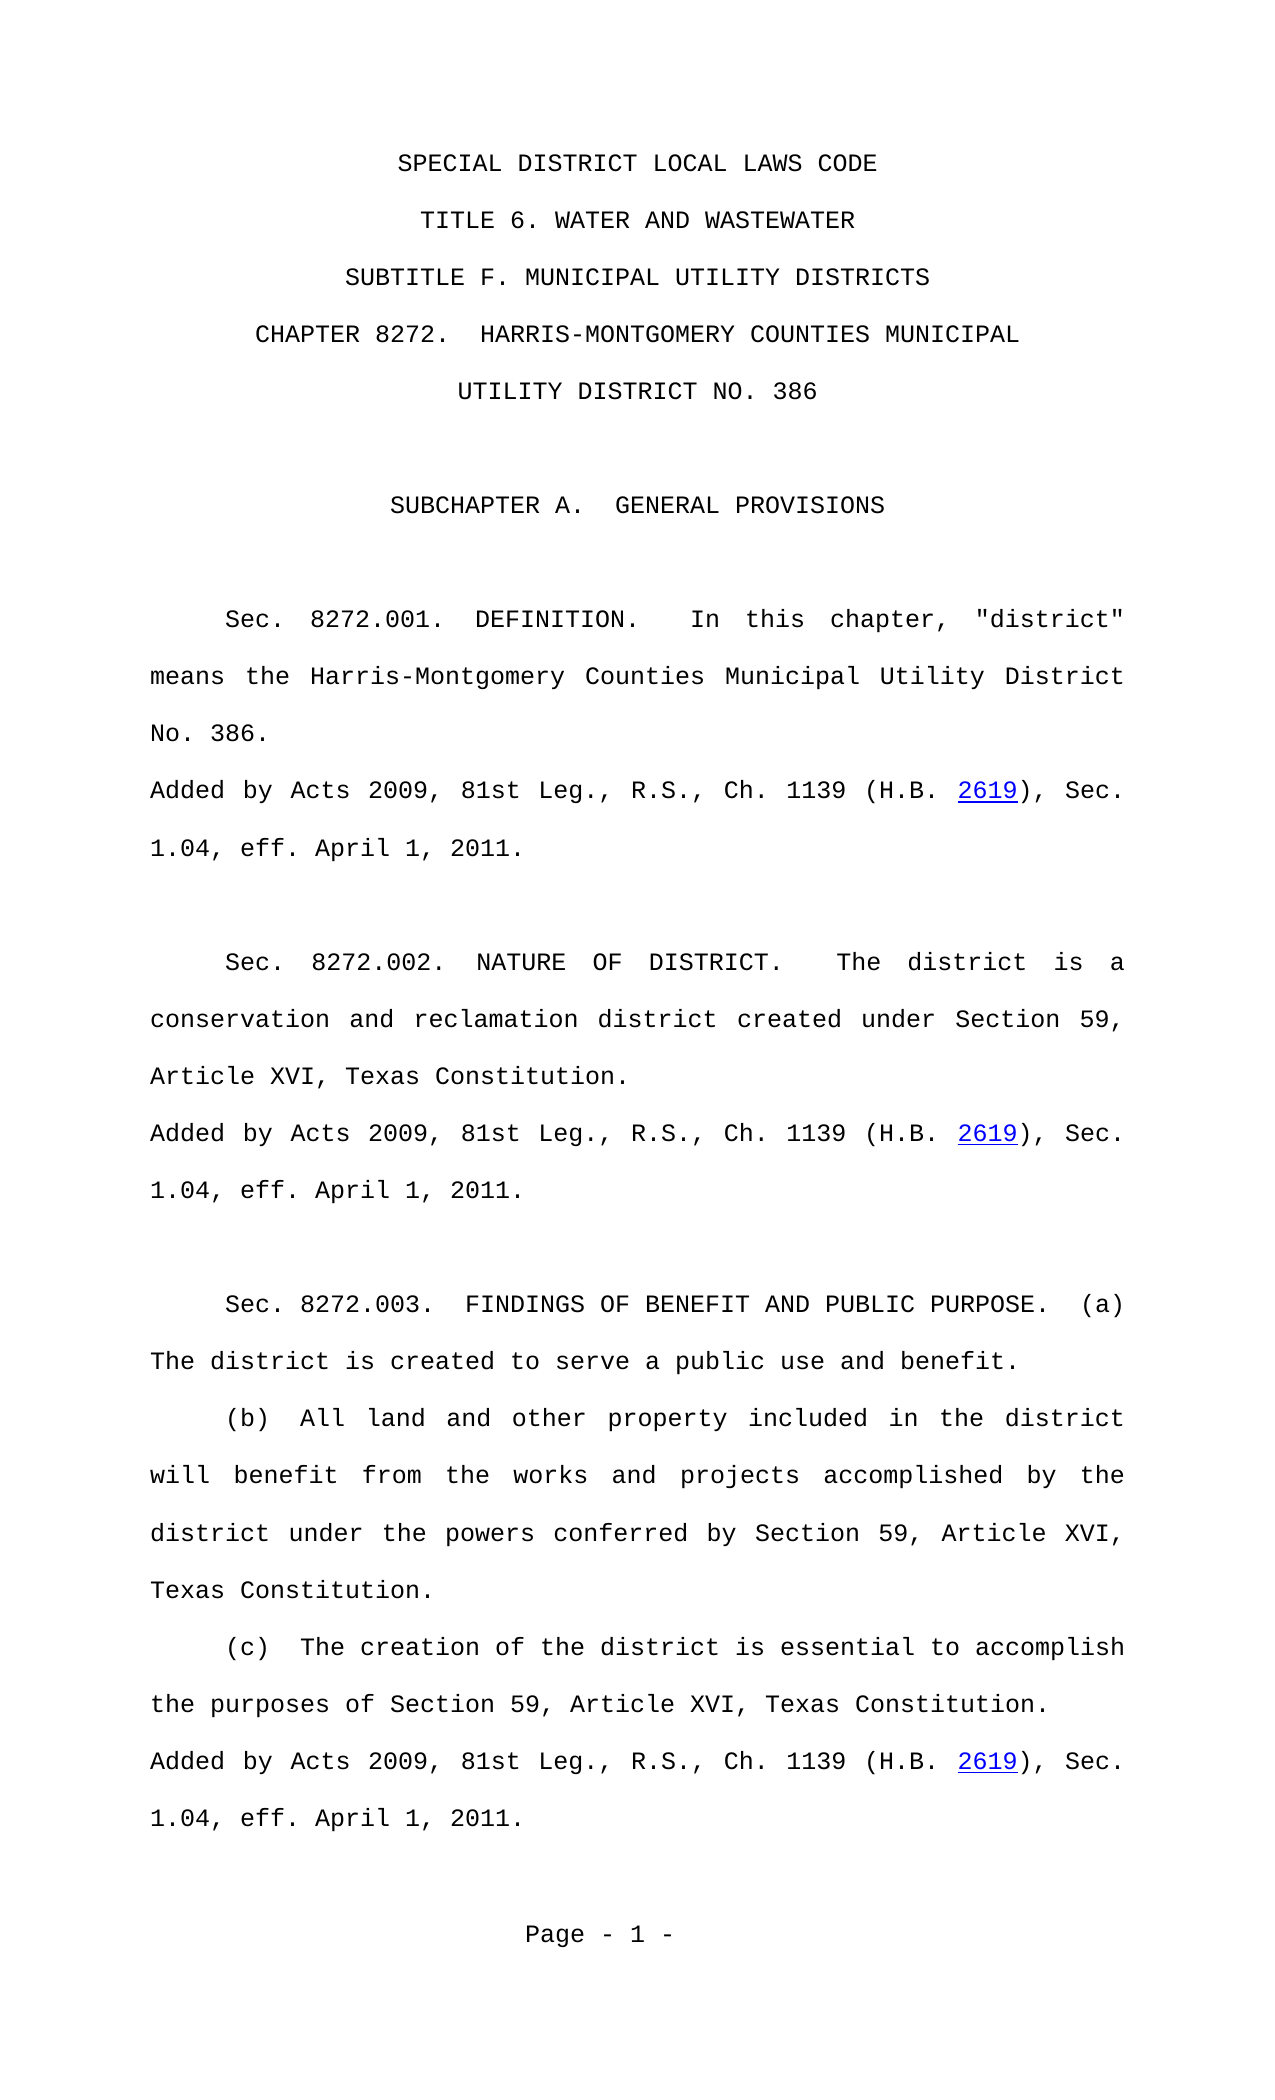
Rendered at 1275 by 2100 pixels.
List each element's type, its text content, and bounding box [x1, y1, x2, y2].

text Sec. 8272.002. NATURE OF DISTRICT. The district is a conservation and reclamation district created under Section 59, Article XVI, Texas Constitution. [150, 949, 1125, 1092]
text SPECIAL DISTRICT LOCAL LAWS CODE [150, 150, 1125, 178]
text TITLE 6. WATER AND WASTEWATER [150, 207, 1125, 236]
text Added by Acts 2009, 81st Leg., R.S., Ch. 1139 (H.B. 2619), Sec. 1.04, eff. April 1, 2011. [150, 1748, 1125, 1834]
text Sec. 8272.001. DEFINITION. In this chapter, "district" means the Harris-Montgomery Counties Municipal Utility District No. 386. [150, 607, 1125, 749]
text Sec. 8272.003. FINDINGS OF BENEFIT AND PUBLIC PURPOSE. (a) The district is created to serve a public use and benefit. [150, 1292, 1125, 1377]
text (b) All land and other property included in the district will benefit from the works and projects accomplished by the district under the powers conferred by Section 59, Article XVI, Texas Constitution. [150, 1406, 1125, 1606]
text CHAPTER 8272. HARRIS-MONTGOMERY COUNTIES MUNICIPAL [150, 321, 1125, 350]
text (c) The creation of the district is essential to accomplish the purposes of Section 59, Article XVI, Texas Constitution. [150, 1634, 1125, 1720]
text SUBTITLE F. MUNICIPAL UTILITY DISTRICTS [150, 264, 1125, 293]
text Added by Acts 2009, 81st Leg., R.S., Ch. 1139 (H.B. 2619), Sec. 1.04, eff. April 1, 2011. [150, 778, 1125, 863]
text UTILITY DISTRICT NO. 386 [150, 378, 1125, 407]
text SUBCHAPTER A. GENERAL PROVISIONS [150, 492, 1125, 521]
text Added by Acts 2009, 81st Leg., R.S., Ch. 1139 (H.B. 2619), Sec. 1.04, eff. April 1, 2011. [150, 1120, 1125, 1206]
